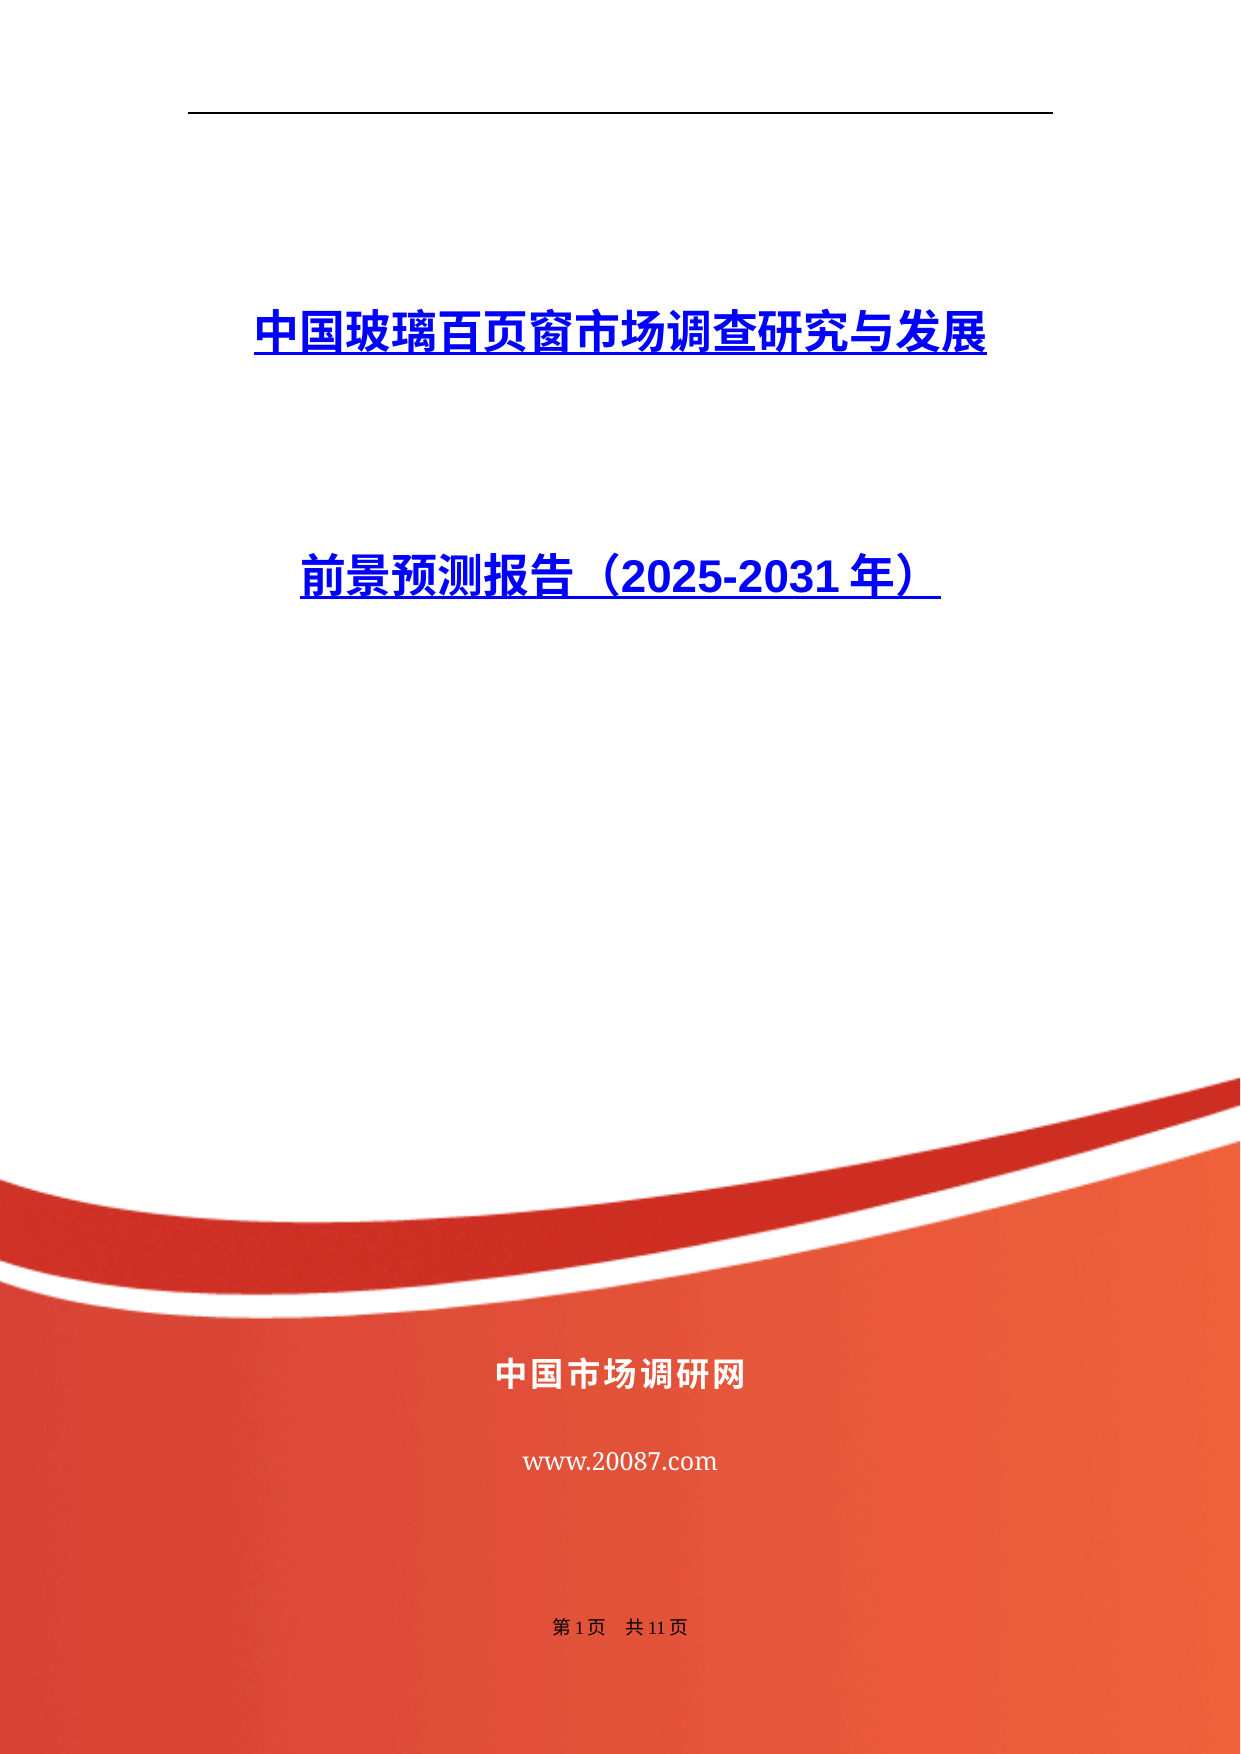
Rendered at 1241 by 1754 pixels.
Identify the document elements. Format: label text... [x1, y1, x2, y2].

table_header 中国玻璃百页窗市场调查研究与发展前景预测报告（2025-2031年） [188, 207, 1053, 773]
picture [0, 1006, 1241, 1754]
text www.20087.com [187, 1428, 1053, 1493]
subtitle 中国市场调研网 [187, 1339, 1053, 1404]
